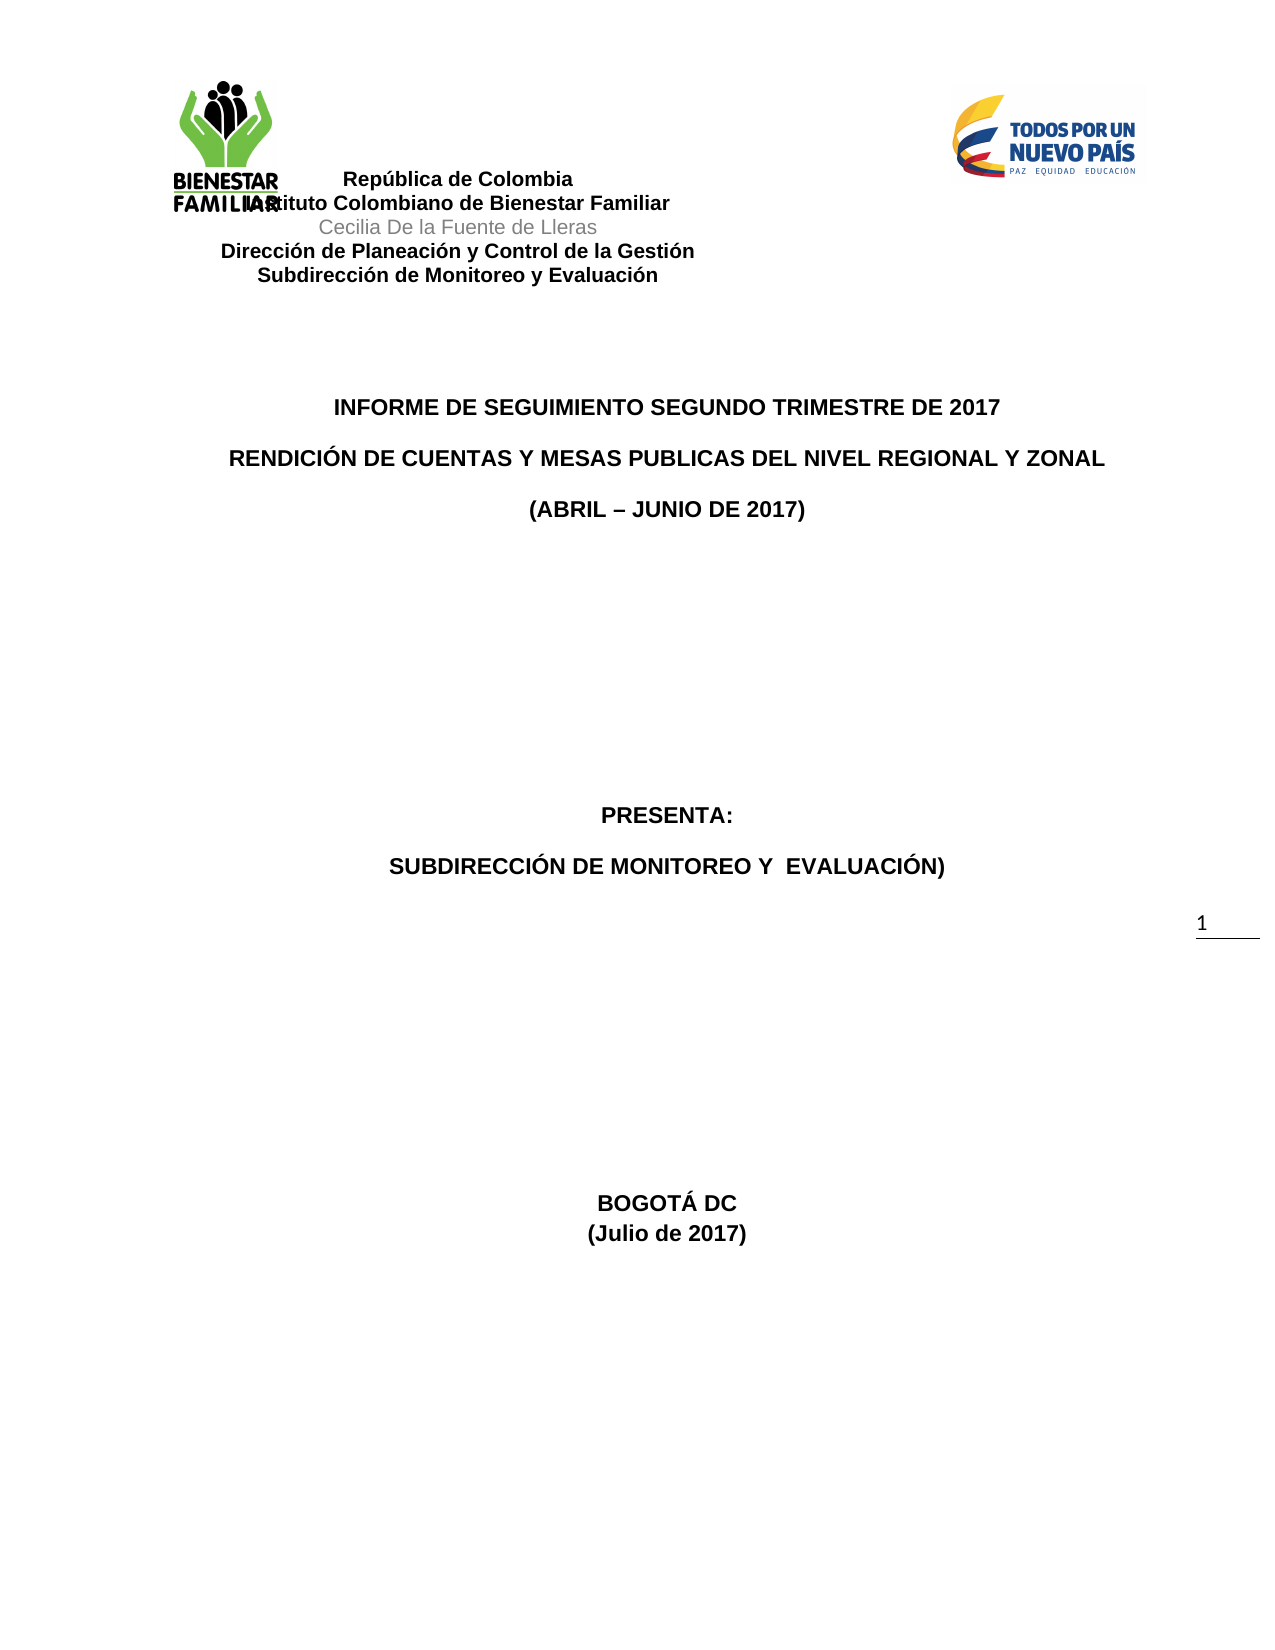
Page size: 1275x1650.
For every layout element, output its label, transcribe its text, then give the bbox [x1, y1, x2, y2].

text BOGOTÁ DC [177, 1189, 1157, 1216]
text (ABRIL – JUNIO DE 2017) [177, 496, 1157, 522]
text INFORME DE SEGUIMIENTO SEGUNDO TRIMESTRE DE 2017 [177, 394, 1157, 420]
text RENDICIÓN DE CUENTAS Y MESAS PUBLICAS DEL NIVEL REGIONAL Y ZONAL [177, 445, 1157, 471]
picture [950, 84, 1147, 183]
text PRESENTA: [177, 802, 1157, 828]
text SUBDIRECCIÓN DE MONITOREO Y EVALUACIÓN) [177, 853, 1157, 879]
text (Julio de 2017) [177, 1220, 1157, 1246]
picture [174, 81, 278, 212]
